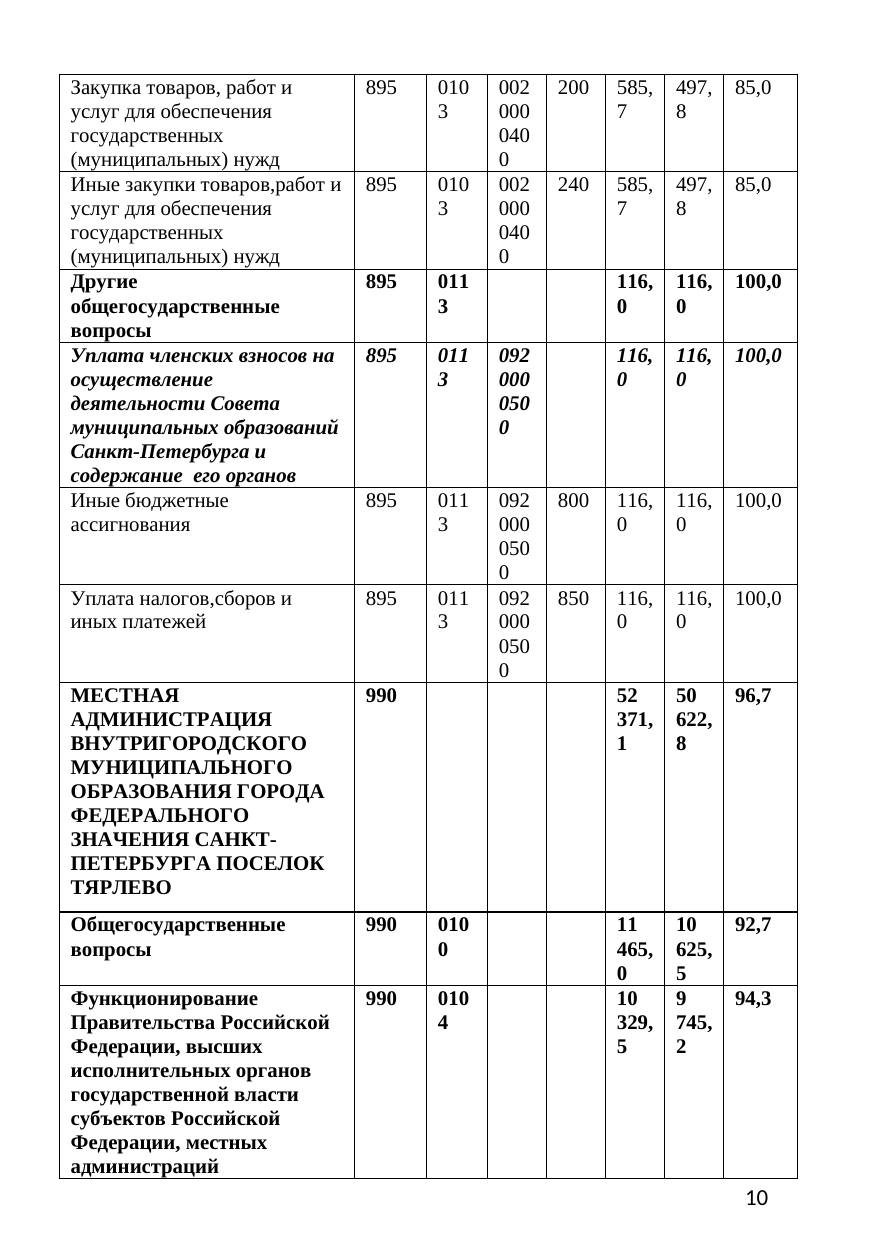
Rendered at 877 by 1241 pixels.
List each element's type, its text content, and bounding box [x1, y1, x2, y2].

table_cell [547, 270, 605, 342]
table_cell 50 622,8 [665, 683, 723, 911]
table_cell 100,0 [724, 270, 797, 342]
table_cell 0920000500 [488, 585, 546, 682]
table_cell [547, 913, 605, 984]
table_cell 0920000500 [488, 488, 546, 584]
table_cell МЕСТНАЯ АДМИНИСТРАЦИЯ ВНУТРИГОРОДСКОГО МУНИЦИПАЛЬНОГО ОБРАЗОВАНИЯ ГОРОДА ФЕДЕРАЛЬНОГО ЗНАЧЕНИЯ САНКТ-ПЕТЕРБУРГА ПОСЕЛОК ТЯРЛЕВО [60, 683, 354, 911]
table_cell [488, 683, 546, 911]
table_cell 116,0 [606, 270, 664, 342]
table_cell 850 [547, 585, 605, 682]
table_cell 116,0 [606, 488, 664, 584]
table_cell Иные бюджетные ассигнования [60, 488, 354, 584]
table_cell 52 371,1 [606, 683, 664, 911]
table_cell 100,0 [724, 343, 797, 487]
table_cell [488, 270, 546, 342]
table_cell 94,3 [724, 986, 797, 1178]
table_cell 116,0 [665, 343, 723, 487]
table_cell 96,7 [724, 683, 797, 911]
table_cell 0020000400 [488, 172, 546, 268]
table_cell 895 [355, 488, 426, 584]
table_cell 11 465,0 [606, 913, 664, 984]
table_cell 0104 [427, 986, 487, 1178]
table_cell 0113 [427, 270, 487, 342]
table_cell 0103 [427, 75, 487, 171]
table_cell [488, 913, 546, 984]
table_cell 116,0 [665, 488, 723, 584]
table_cell 85,0 [724, 75, 797, 171]
table_cell 800 [547, 488, 605, 584]
table_cell Иные закупки товаров,работ и услуг для обеспечения государственных (муниципальных) нужд [60, 172, 354, 268]
table_cell 0020000400 [488, 75, 546, 171]
table_cell [547, 343, 605, 487]
table_cell 990 [355, 683, 426, 911]
table_cell 85,0 [724, 172, 797, 268]
table_cell [488, 986, 546, 1178]
table_cell [547, 986, 605, 1178]
table_cell 497,8 [665, 75, 723, 171]
table_cell 116,0 [665, 270, 723, 342]
table_cell 92,7 [724, 913, 797, 984]
table_cell 116,0 [665, 585, 723, 682]
table_cell Функционирование Правительства Российской Федерации, высших исполнительных органов государственной власти субъектов Российской Федерации, местных администраций [60, 986, 354, 1178]
table_cell Закупка товаров, работ и услуг для обеспечения государственных (муниципальных) нужд [60, 75, 354, 171]
table_cell 0113 [427, 343, 487, 487]
table_cell [547, 683, 605, 911]
table_cell 585,7 [606, 75, 664, 171]
table_cell 9 745,2 [665, 986, 723, 1178]
table_cell 0113 [427, 585, 487, 682]
table_cell 100,0 [724, 488, 797, 584]
table_cell 990 [355, 986, 426, 1178]
table_cell 0103 [427, 172, 487, 268]
table_cell 895 [355, 270, 426, 342]
table_cell 240 [547, 172, 605, 268]
table_cell Другие общегосударственные вопросы [60, 270, 354, 342]
table_cell 0920000500 [488, 343, 546, 487]
table_cell Общегосударственные вопросы [60, 913, 354, 984]
table_cell 116,0 [606, 585, 664, 682]
table_cell 0100 [427, 913, 487, 984]
table_cell 116,0 [606, 343, 664, 487]
table_cell 100,0 [724, 585, 797, 682]
table_cell Уплата членских взносов на осуществление деятельности Совета муниципальных образований Санкт-Петербурга и содержание его органов [60, 343, 354, 487]
table_cell 895 [355, 343, 426, 487]
table_cell Уплата налогов,сборов и иных платежей [60, 585, 354, 682]
table_cell 895 [355, 172, 426, 268]
table_cell 895 [355, 585, 426, 682]
table_cell 10 625,5 [665, 913, 723, 984]
table_cell 990 [355, 913, 426, 984]
table_cell 0113 [427, 488, 487, 584]
table_cell 10 329,5 [606, 986, 664, 1178]
table_cell 497,8 [665, 172, 723, 268]
table_cell 200 [547, 75, 605, 171]
table_cell 585,7 [606, 172, 664, 268]
table_cell 895 [355, 75, 426, 171]
table_cell [427, 683, 487, 911]
